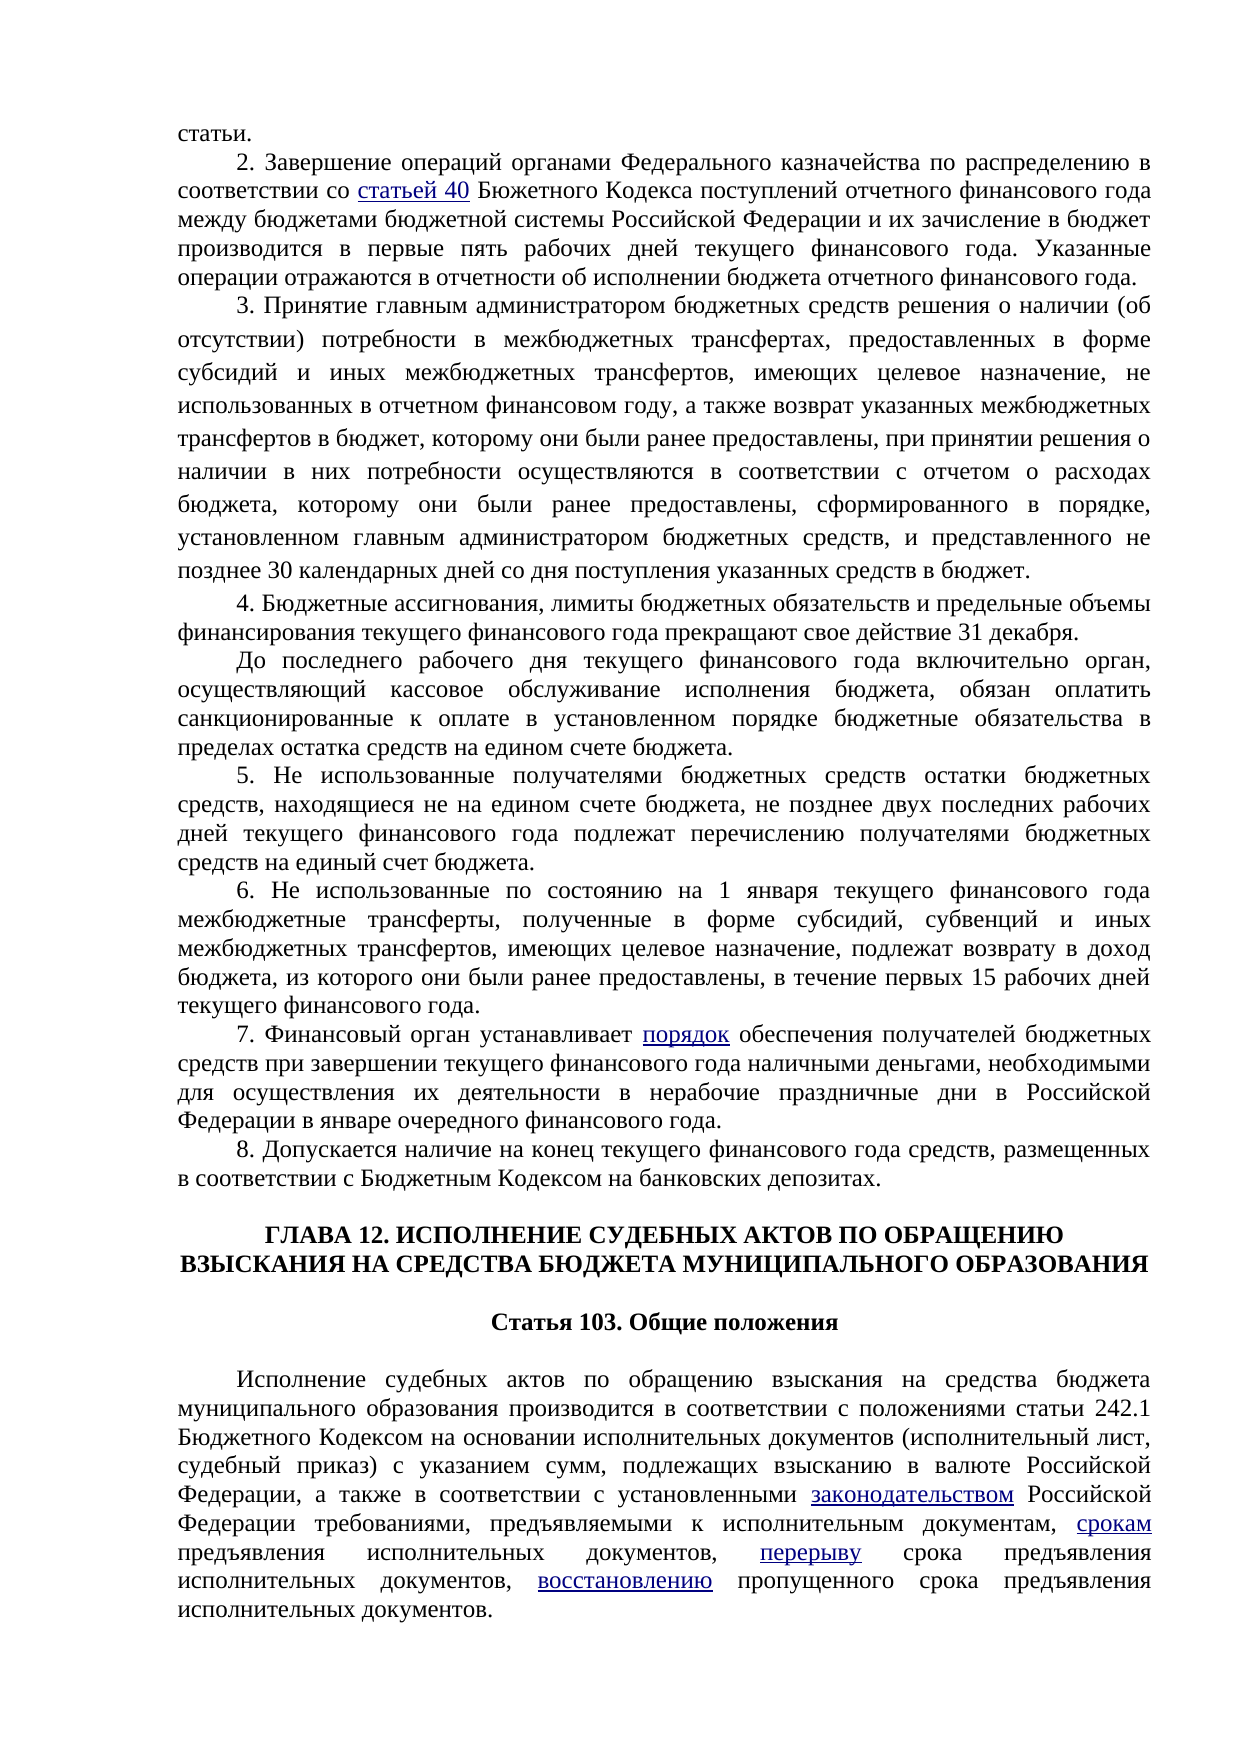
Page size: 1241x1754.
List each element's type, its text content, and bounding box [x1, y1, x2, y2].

text 3. Принятие главным администратором бюджетных средств решения о наличии (об отсутствии) потребности в межбюджетных трансфертах, предоставленных в форме субсидий и иных межбюджетных трансфертов, имеющих целевое назначение, не использованных в отчетном финансовом году, а также возврат указанных межбюджетных трансфертов в бюджет, которому они были ранее предоставлены, при принятии решения о наличии в них потребности осуществляются в соответствии с отчетом о расходах бюджета, которому они были ранее предоставлены, сформированного в порядке, установленном главным администратором бюджетных средств, и представленного не позднее 30 календарных дней со дня поступления указанных средств в бюджет. [177, 291, 1152, 583]
text 2. Завершение операций органами Федерального казначейства по распределению в соответствии со статьей 40 Бюжетного Кодекса поступлений отчетного финансового года между бюджетами бюджетной системы Российской Федерации и их зачисление в бюджет производится в первые пять рабочих дней текущего финансового года. Указанные операции отражаются в отчетности об исполнении бюджета отчетного финансового года. [177, 147, 1152, 291]
text Исполнение судебных актов по обращению взыскания на средства бюджета муниципального образования производится в соответствии с положениями статьи 242.1 Бюджетного Кодексом на основании исполнительных документов (исполнительный лист, судебный приказ) с указанием сумм, подлежащих взысканию в валюте Российской Федерации, а также в соответствии с установленными законодательством Российской Федерации требованиями, предъявляемыми к исполнительным документам, срокам предъявления исполнительных документов, перерыву срока предъявления исполнительных документов, восстановлению пропущенного срока предъявления исполнительных документов. [177, 1364, 1152, 1623]
text ГЛАВА 12. ИСПОЛНЕНИЕ СУДЕБНЫХ АКТОВ ПО ОБРАЩЕНИЮ [177, 1220, 1152, 1249]
text Статья 103. Общие положения [177, 1307, 1152, 1335]
text До последнего рабочего дня текущего финансового года включительно орган, осуществляющий кассовое обслуживание исполнения бюджета, обязан оплатить санкционированные к оплате в установленном порядке бюджетные обязательства в пределах остатка средств на едином счете бюджета. [177, 645, 1152, 760]
text 6. Не использованные по состоянию на 1 января текущего финансового года межбюджетные трансферты, полученные в форме субсидий, субвенций и иных межбюджетных трансфертов, имеющих целевое назначение, подлежат возврату в доход бюджета, из которого они были ранее предоставлены, в течение первых 15 рабочих дней текущего финансового года. [177, 875, 1152, 1019]
text 8. Допускается наличие на конец текущего финансового года средств, размещенных в соответствии с Бюджетным Кодексом на банковских депозитах. [177, 1134, 1152, 1192]
text ВЗЫСКАНИЯ НА СРЕДСТВА БЮДЖЕТА МУНИЦИПАЛЬНОГО ОБРАЗОВАНИЯ [177, 1249, 1152, 1278]
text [177, 118, 1152, 147]
text 5. Не использованные получателями бюджетных средств остатки бюджетных средств, находящиеся не на едином счете бюджета, не позднее двух последних рабочих дней текущего финансового года подлежат перечислению получателями бюджетных средств на единый счет бюджета. [177, 760, 1152, 875]
text 7. Финансовый орган устанавливает порядок обеспечения получателей бюджетных средств при завершении текущего финансового года наличными деньгами, необходимыми для осуществления их деятельности в нерабочие праздничные дни в Российской Федерации в январе очередного финансового года. [177, 1019, 1152, 1134]
text 4. Бюджетные ассигнования, лимиты бюджетных обязательств и предельные объемы финансирования текущего финансового года прекращают свое действие 31 декабря. [177, 588, 1152, 645]
